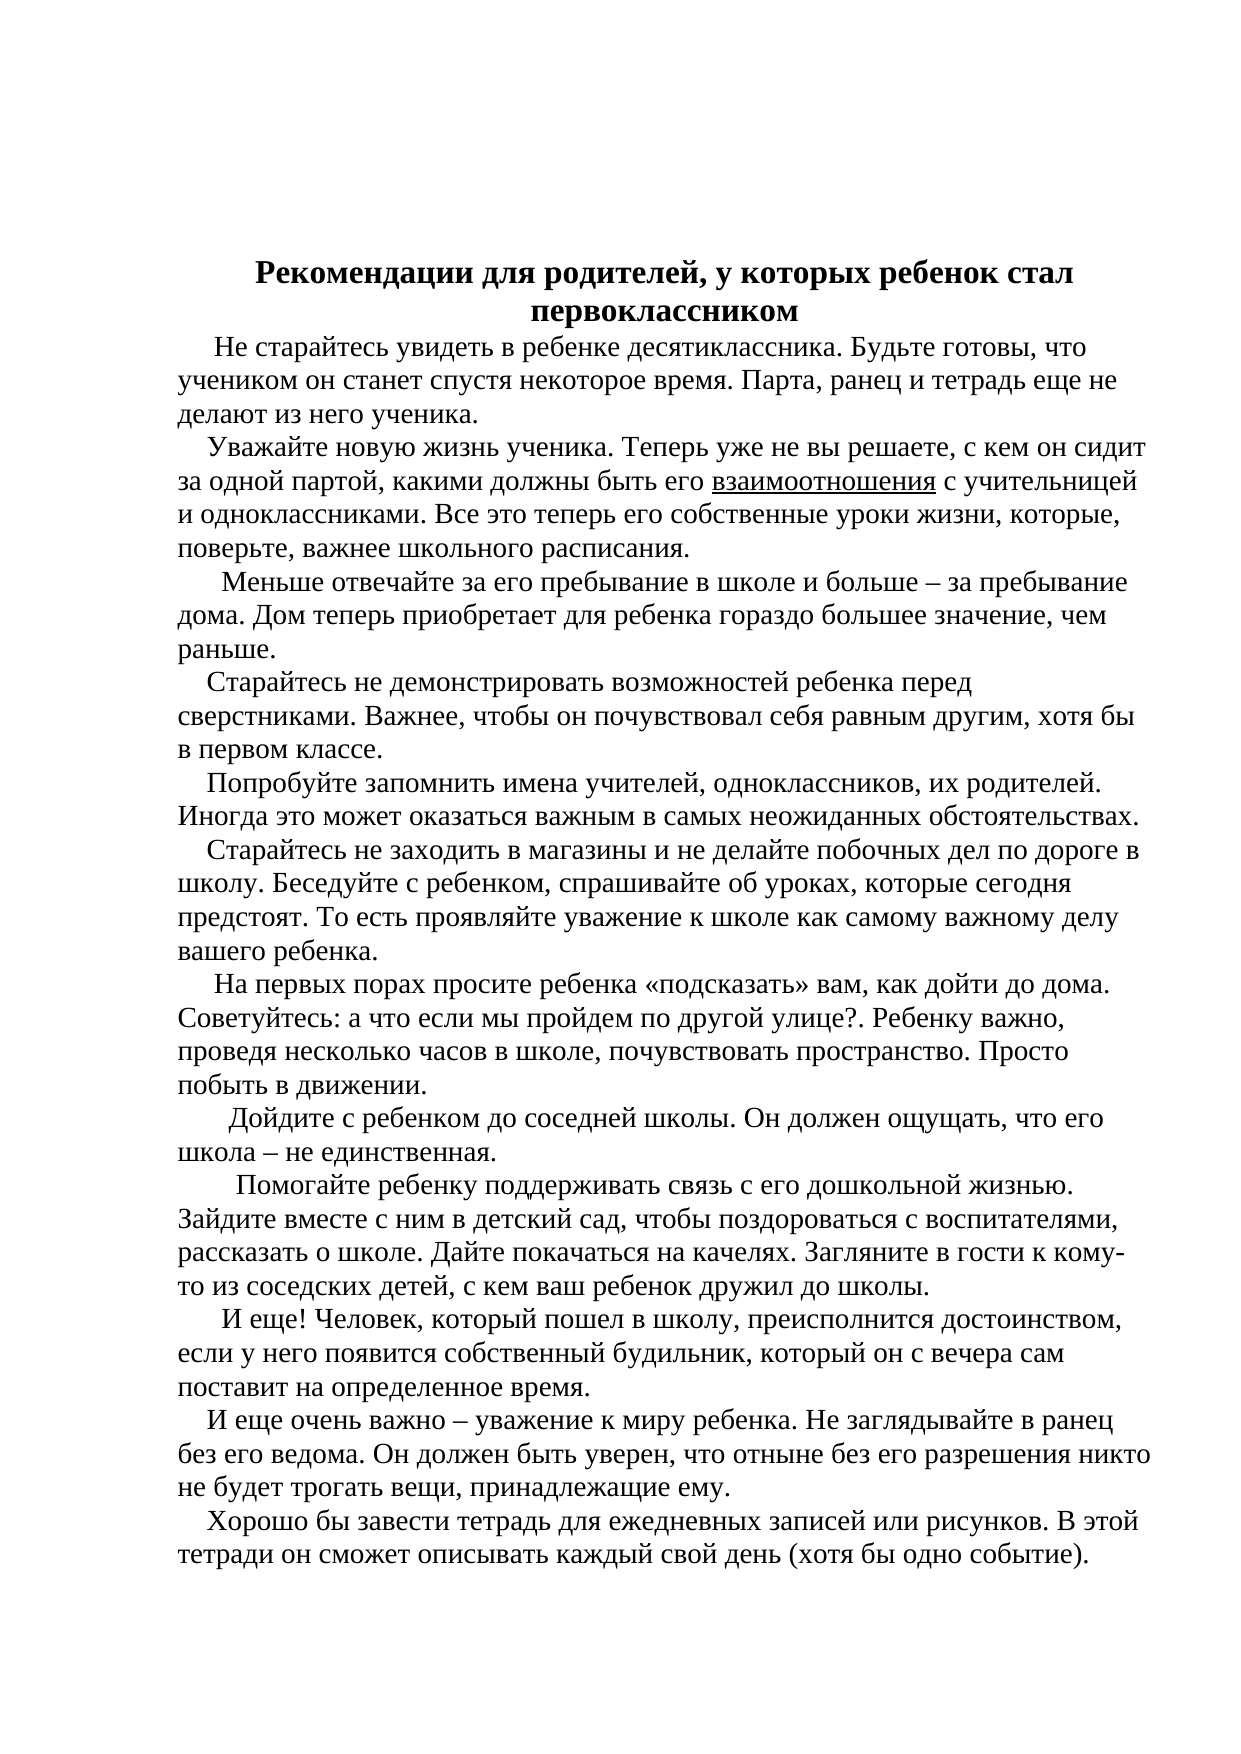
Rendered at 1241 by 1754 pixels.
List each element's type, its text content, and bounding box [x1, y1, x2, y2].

text Помогайте ребенку поддерживать связь с его дошкольной жизнью. Зайдите вместе с ним в детский сад, чтобы поздороваться с воспитателями, рассказать о школе. Дайте покачаться на качелях. Загляните в гости к кому-то из соседских детей, с кем ваш ребенок дружил до школы. [177, 1167, 1152, 1302]
text Уважайте новую жизнь ученика. Теперь уже не вы решаете, с кем он сидит за одной партой, какими должны быть его взаимоотношения с учительницей и одноклассниками. Все это теперь его собственные уроки жизни, которые, поверьте, важнее школьного расписания. [177, 429, 1152, 564]
text Меньше отвечайте за его пребывание в школе и больше – за пребывание дома. Дом теперь приобретает для ребенка гораздо большее значение, чем раньше. [177, 564, 1152, 664]
text Не старайтесь увидеть в ребенке десятиклассника. Будьте готовы, что учеником он станет спустя некоторое время. Парта, ранец и тетрадь еще не делают из него ученика. [177, 329, 1152, 429]
text Попробуйте запомнить имена учителей, одноклассников, их родителей. Иногда это может оказаться важным в самых неожиданных обстоятельствах. [177, 765, 1152, 832]
text И еще очень важно – уважение к миру ребенка. Не заглядывайте в ранец без его ведома. Он должен быть уверен, что отныне без его разрешения никто не будет трогать вещи, принадлежащие ему. [177, 1402, 1152, 1503]
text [177, 1503, 1152, 1570]
text На первых порах просите ребенка «подсказать» вам, как дойти до дома. Советуйтесь: а что если мы пройдем по другой улице?. Ребенку важно, проведя несколько часов в школе, почувствовать пространство. Просто побыть в движении. [177, 966, 1152, 1100]
text Старайтесь не заходить в магазины и не делайте побочных дел по дороге в школу. Беседуйте с ребенком, спрашивайте об уроках, которые сегодня предстоят. То есть проявляйте уважение к школе как самому важному делу вашего ребенка. [177, 832, 1152, 966]
text Старайтесь не демонстрировать возможностей ребенка перед сверстниками. Важнее, чтобы он почувствовал себя равным другим, хотя бы в первом классе. [177, 664, 1152, 765]
text И еще! Человек, который пошел в школу, преисполнится достоинством, если у него появится собственный будильник, который он с вечера сам поставит на определенное время. [177, 1302, 1152, 1402]
text Рекомендации для родителей, у которых ребенок стал первоклассником [177, 252, 1152, 329]
text Дойдите с ребенком до соседней школы. Он должен ощущать, что его школа – не единственная. [177, 1100, 1152, 1167]
